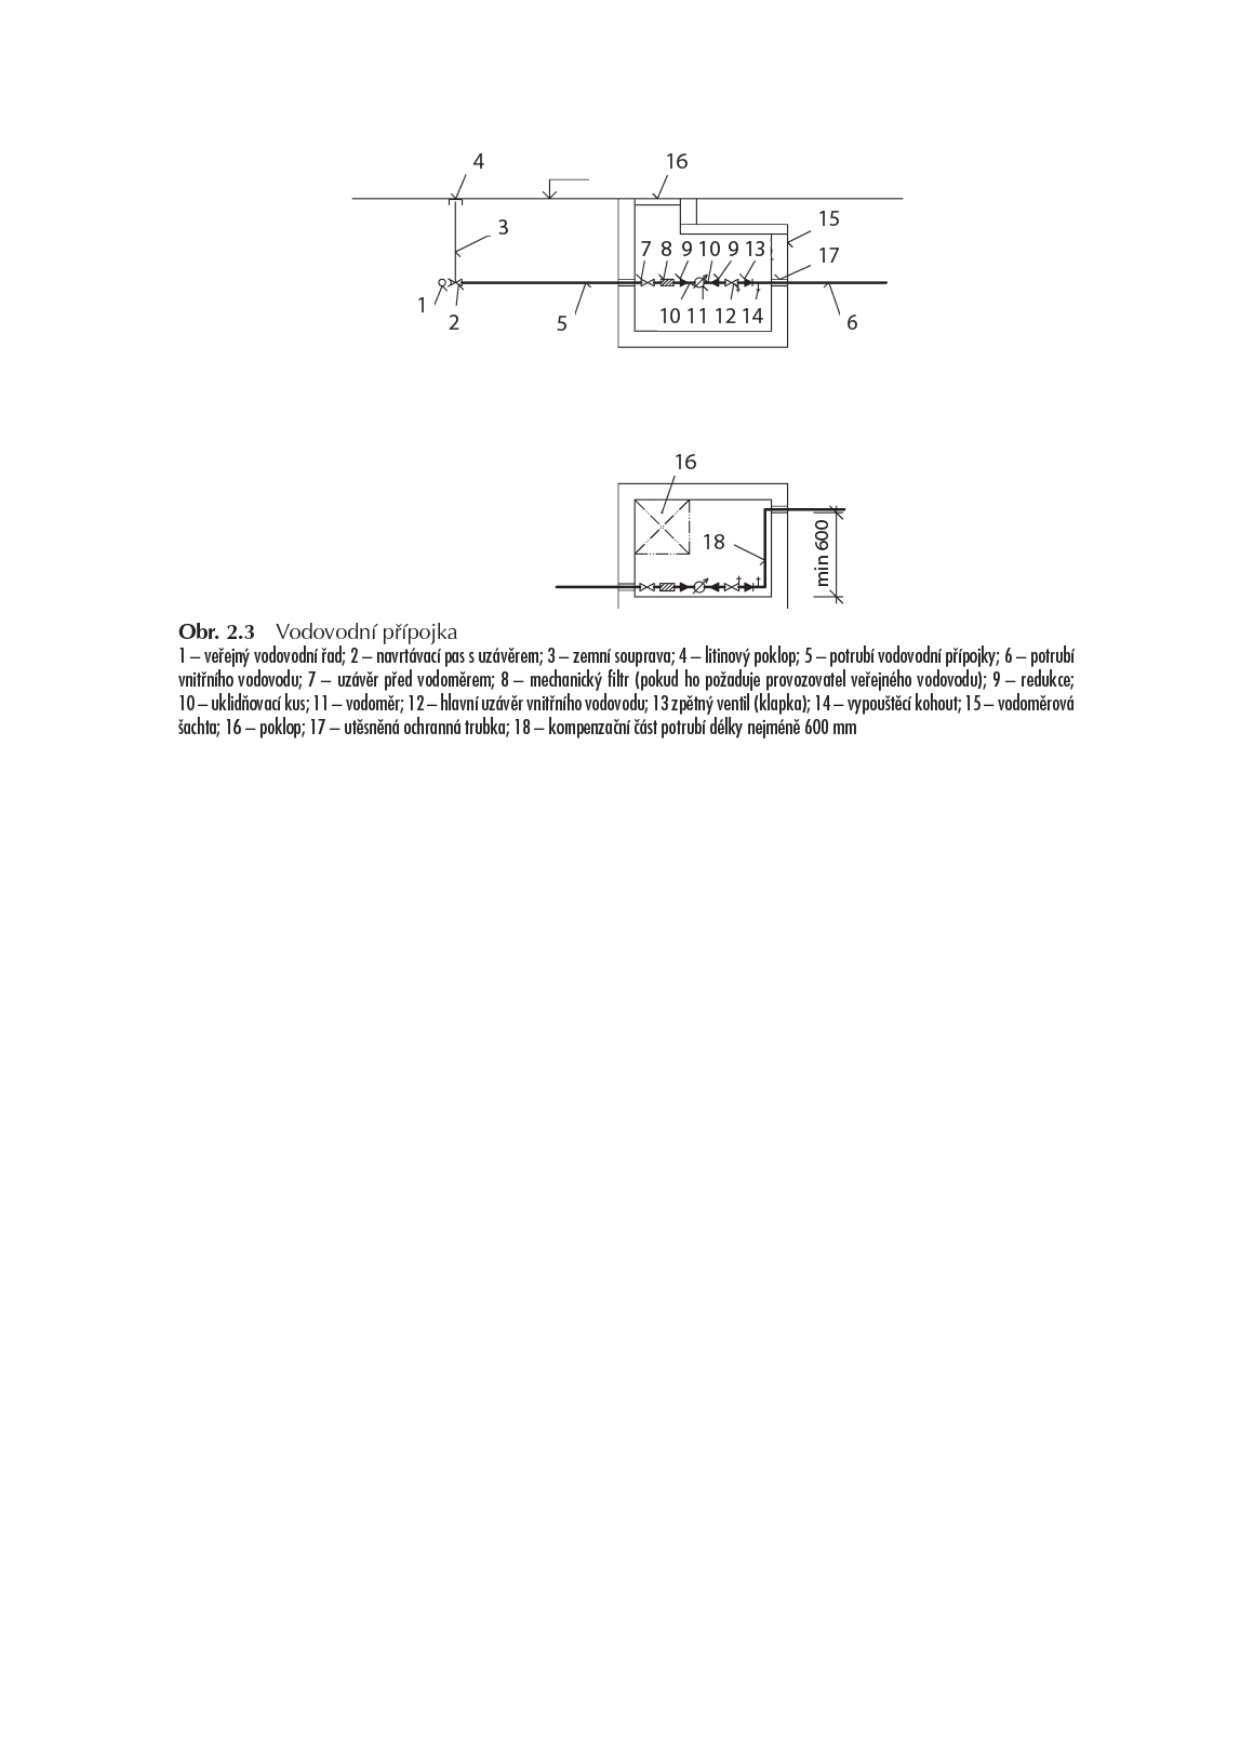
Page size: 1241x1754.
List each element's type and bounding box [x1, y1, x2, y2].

picture [147, 147, 1093, 745]
